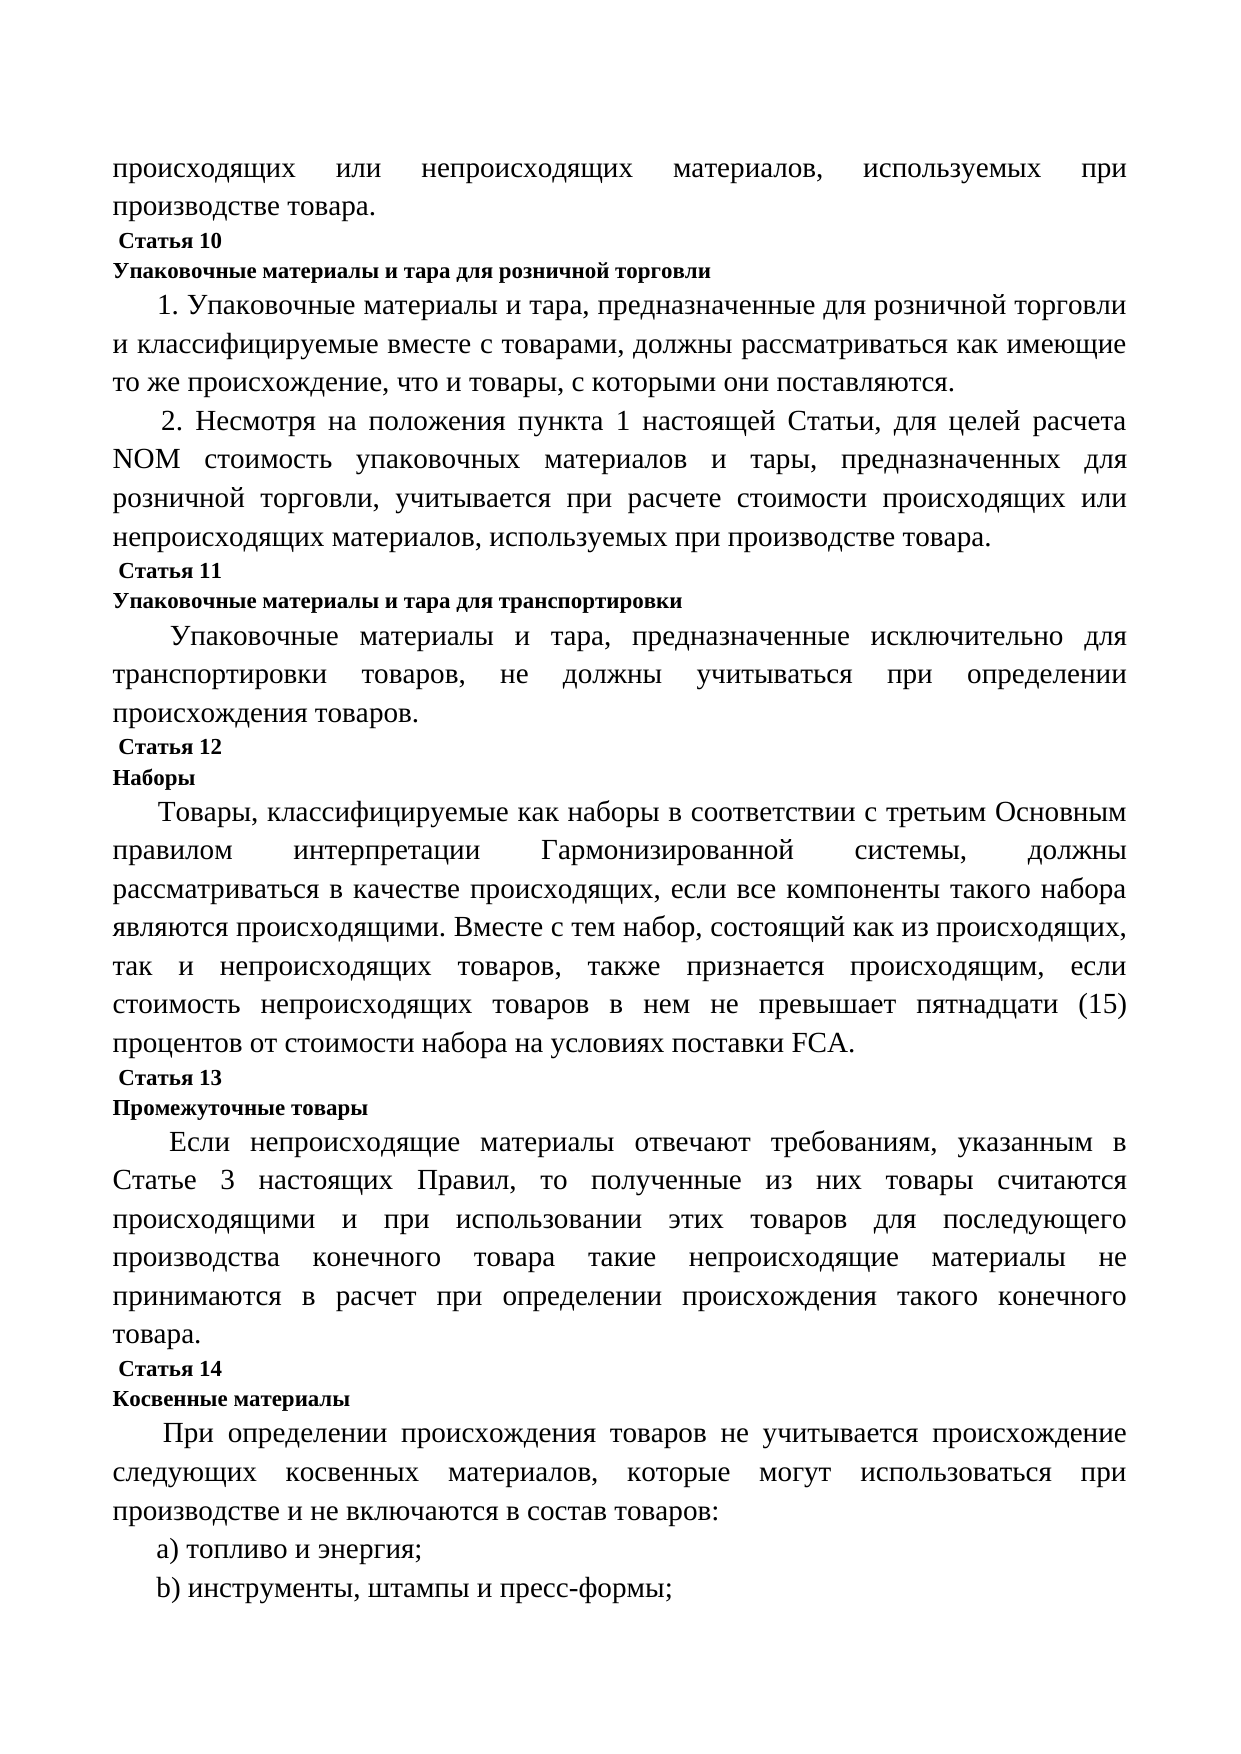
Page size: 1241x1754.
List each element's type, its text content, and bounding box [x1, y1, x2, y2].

text a) топливо и энергия; [112, 1531, 1128, 1565]
text Статья 12 Наборы [112, 733, 1128, 790]
text Если непроисходящие материалы отвечают требованиям, указанным в Статье 3 настоящих Правил, то полученные из них товары считаются происходящими и при использовании этих товаров для последующего производства конечного товара такие непроисходящие материалы не принимаются в расчет при определении происхождения такого конечного товара. [112, 1124, 1128, 1350]
text При определении происхождения товаров не учитывается происхождение следующих косвенных материалов, которые могут использоваться при производстве и не включаются в состав товаров: [112, 1416, 1128, 1526]
text Упаковочные материалы и тара, предназначенные исключительно для транспортировки товаров, не должны учитываться при определении происхождения товаров. [112, 618, 1128, 728]
text 1. Упаковочные материалы и тара, предназначенные для розничной торговли и классифицируемые вместе с товарами, должны рассматриваться как имеющие то же происхождение, что и товары, с которыми они поставляются. [112, 287, 1128, 398]
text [112, 150, 1128, 222]
text b) инструменты, штампы и пресс-формы; [112, 1570, 1128, 1603]
text Статья 13 Промежуточные товары [112, 1063, 1128, 1120]
text Статья 10 Упаковочные материалы и тара для розничной торговли [112, 227, 1128, 284]
text Статья 14 Косвенные материалы [112, 1355, 1128, 1412]
text 2. Несмотря на положения пункта 1 настоящей Статьи, для целей расчета NOM стоимость упаковочных материалов и тары, предназначенных для розничной торговли, учитывается при расчете стоимости происходящих или непроисходящих материалов, используемых при производстве товара. [112, 403, 1128, 552]
text Товары, классифицируемые как наборы в соответствии с третьим Основным правилом интерпретации Гармонизированной системы, должны рассматриваться в качестве происходящих, если все компоненты такого набора являются происходящими. Вместе с тем набор, состоящий как из происходящих, так и непроисходящих товаров, также признается происходящим, если стоимость непроисходящих товаров в нем не превышает пятнадцати (15) процентов от стоимости набора на условиях поставки FCA. [112, 794, 1128, 1058]
text Статья 11 Упаковочные материалы и тара для транспортировки [112, 557, 1128, 614]
